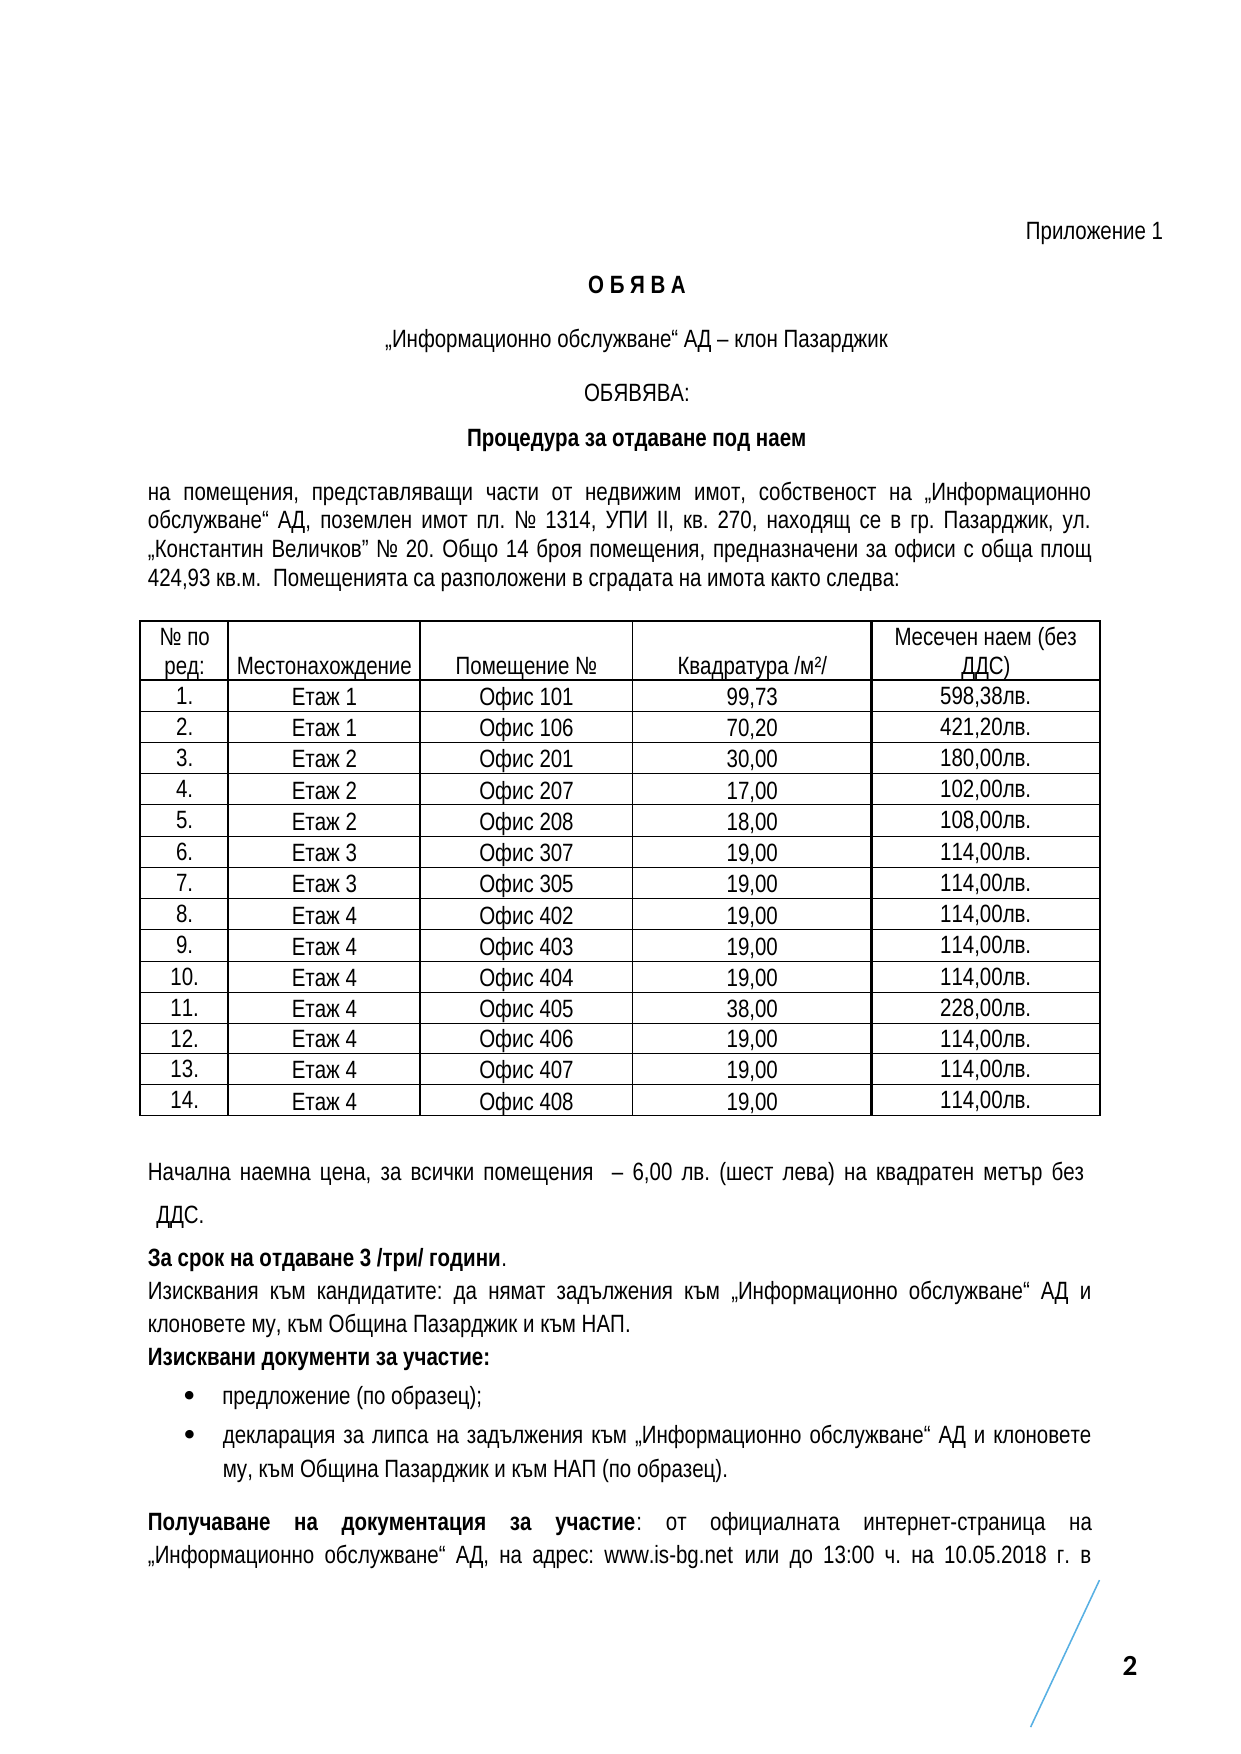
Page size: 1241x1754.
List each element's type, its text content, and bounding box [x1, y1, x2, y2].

table_cell 114,00лв. [873, 1024, 1099, 1053]
table_cell 19,00 [633, 1085, 870, 1115]
table_cell Офис 407 [421, 1054, 632, 1084]
table_cell Офис 408 [421, 1085, 632, 1115]
table_cell 11. [141, 993, 227, 1023]
table_cell 19,00 [633, 962, 870, 992]
table_cell 421,20лв. [873, 712, 1099, 742]
table_cell 19,00 [633, 837, 870, 867]
table_cell 10. [141, 962, 227, 992]
table_cell Етаж 4 [229, 993, 419, 1023]
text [148, 1507, 1092, 1569]
table_cell Етаж 2 [229, 774, 419, 804]
table_cell Етаж 1 [229, 681, 419, 711]
table_cell 4. [141, 774, 227, 804]
table_cell Етаж 3 [229, 837, 419, 867]
table_cell Етаж 4 [229, 962, 419, 992]
table_header Квадратура /м²/ [633, 622, 870, 679]
table_cell Офис 106 [421, 712, 632, 742]
table_cell Етаж 4 [229, 930, 419, 961]
table_cell 70,20 [633, 712, 870, 742]
table_cell Етаж 4 [229, 1054, 419, 1084]
list декларация за липса на задължения към „Информационно обслужване“ АД и клоновете му, към Община Пазарджик и към НАП (по образец). [185, 1421, 1092, 1482]
table_header Месечен наем (без ДДС) [873, 622, 1099, 679]
table_cell 19,00 [633, 930, 870, 961]
table_cell 99,73 [633, 681, 870, 711]
table_cell Офис 305 [421, 868, 632, 898]
table_cell 108,00лв. [873, 805, 1099, 836]
table_cell Етаж 4 [229, 1085, 419, 1115]
table_cell 17,00 [633, 774, 870, 804]
table_cell 114,00лв. [873, 962, 1099, 992]
text Изисквания към кандидатите: да нямат задължения към „Информационно обслужване“ АД и клоновете му, към Община Пазарджик и към НАП. [148, 1276, 1092, 1338]
table_cell 228,00лв. [873, 993, 1099, 1023]
table_cell Етаж 4 [229, 1024, 419, 1053]
table_cell Етаж 1 [229, 712, 419, 742]
list предложение (по образец); [185, 1381, 1092, 1410]
table_cell 114,00лв. [873, 1085, 1099, 1115]
table_cell Офис 307 [421, 837, 632, 867]
table_cell Офис 403 [421, 930, 632, 961]
table_cell 19,00 [633, 899, 870, 929]
table_cell 114,00лв. [873, 1054, 1099, 1084]
table_cell 7. [141, 868, 227, 898]
table_cell 38,00 [633, 993, 870, 1023]
table_cell Офис 101 [421, 681, 632, 711]
table_cell 5. [141, 805, 227, 836]
text Начална наемна цена, за всички помещения – 6,00 лв. (шест лева) на квадратен метър без ДДС. [148, 1157, 1086, 1229]
table_cell 114,00лв. [873, 930, 1099, 961]
table_cell 8. [141, 899, 227, 929]
table_cell Офис 208 [421, 805, 632, 836]
table_cell 9. [141, 930, 227, 961]
text на помещения, представляващи части от недвижим имот, собственост на „Информационно обслужване“ АД, поземлен имот пл. № 1314, УПИ ІІ, кв. 270, находящ се в гр. Пазарджик, ул. „Константин Величков” № 20. Общо 14 броя помещения, предназначени за офиси с обща площ 424,93 кв.м. Помещенията са разположени в сградата на имота както следва: [148, 477, 1092, 591]
table_cell 102,00лв. [873, 774, 1099, 804]
table_header № по ред: [141, 622, 227, 679]
table_cell 14. [141, 1085, 227, 1115]
table_cell 6. [141, 837, 227, 867]
text О Б Я В А [111, 270, 1163, 299]
table_cell Офис 402 [421, 899, 632, 929]
table_cell 114,00лв. [873, 899, 1099, 929]
table_cell Етаж 2 [229, 805, 419, 836]
table_header Местонахождение [229, 622, 419, 679]
table_cell 2. [141, 712, 227, 742]
table_cell Етаж 3 [229, 868, 419, 898]
table_cell Етаж 2 [229, 743, 419, 773]
table_cell 598,38лв. [873, 681, 1099, 711]
table_cell 19,00 [633, 868, 870, 898]
table_cell 114,00лв. [873, 868, 1099, 898]
table_cell 13. [141, 1054, 227, 1084]
text Изисквани документи за участие: [148, 1342, 1092, 1371]
table_cell 18,00 [633, 805, 870, 836]
text За срок на отдаване 3 /три/ години. [148, 1243, 1092, 1272]
table_cell 19,00 [633, 1024, 870, 1053]
text ОБЯВЯВА: [111, 377, 1163, 406]
table_cell Офис 207 [421, 774, 632, 804]
table_cell Офис 201 [421, 743, 632, 773]
text Процедура за отдаване под наем [111, 423, 1163, 452]
text Приложение 1 [111, 216, 1163, 245]
table_cell 114,00лв. [873, 837, 1099, 867]
table_cell Офис 405 [421, 993, 632, 1023]
table_cell 19,00 [633, 1054, 870, 1084]
table_cell Офис 406 [421, 1024, 632, 1053]
table_cell 12. [141, 1024, 227, 1053]
table_header Помещение № [421, 622, 632, 679]
table_cell 30,00 [633, 743, 870, 773]
table_cell 1. [141, 681, 227, 711]
table_cell Етаж 4 [229, 899, 419, 929]
table_cell 3. [141, 743, 227, 773]
table_cell 180,00лв. [873, 743, 1099, 773]
text „Информационно обслужване“ АД – клон Пазарджик [111, 324, 1163, 352]
table_cell Офис 404 [421, 962, 632, 992]
